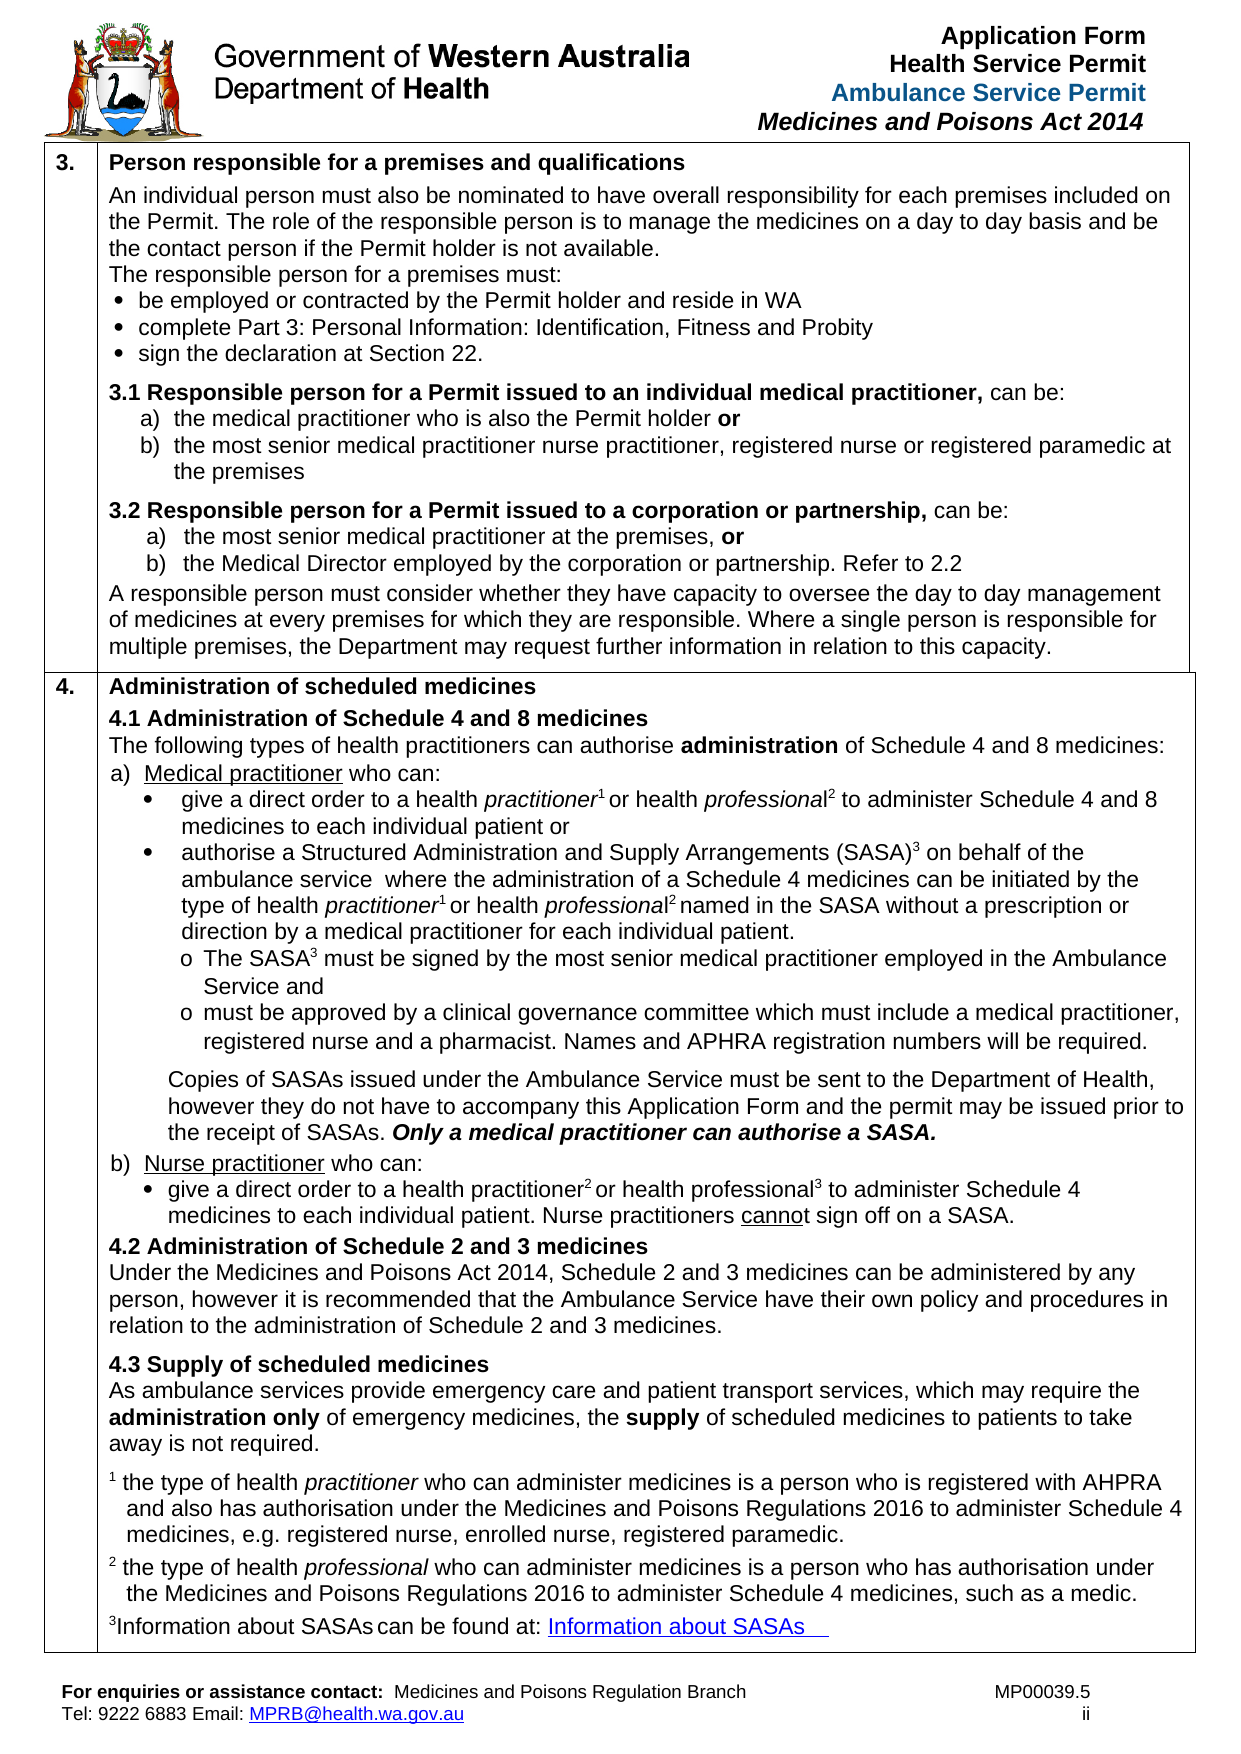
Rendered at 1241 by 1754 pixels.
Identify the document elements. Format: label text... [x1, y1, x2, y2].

table_cell [45, 673, 97, 1652]
table_header [45, 143, 97, 672]
table_header Person responsible for a premises and qualifications An individual person must also be nominated to have overall responsibility for each premises included on the Permit. The role of the responsible person is to manage the medicines on a day to day basis and be the contact person if the Permit holder is not available. The responsible person for a premises must: be employed or contracted by the Permit holder and reside in WA complete Part 3: Personal Information: Identification, Fitness and Probity sign the declaration at Section 22. 3.1 Responsible person for a Permit issued to an individual medical practitioner, can be: the medical practitioner who is also the Permit holder or the most senior medical practitioner nurse practitioner, registered nurse or registered paramedic at the premises 3.2 Responsible person for a Permit issued to a corporation or partnership, can be: the most senior medical practitioner at the premises, or the Medical Director employed by the corporation or partnership. Refer to 2.2 A responsible person must consider whether they have capacity to oversee the day to day management of medicines at every premises for which they are responsible. Where a single person is responsible for multiple premises, the Department may request further information in relation to this capacity. [98, 143, 1189, 672]
picture [43, 23, 689, 142]
table_cell Administration of scheduled medicines 4.1 Administration of Schedule 4 and 8 medicines The following types of health practitioners can authorise administration of Schedule 4 and 8 medicines: Medical practitioner who can: give a direct order to a health practitioner1 or health professional2 to administer Schedule 4 and 8 medicines to each individual patient or authorise a Structured Administration and Supply Arrangements (SASA)3 on behalf of the ambulance service where the administration of a Schedule 4 medicines can be initiated by the type of health practitioner1 or health professional2 named in the SASA without a prescription or direction by a medical practitioner for each individual patient. The SASA3 must be signed by the most senior medical practitioner employed in the Ambulance Service and must be approved by a clinical governance committee which must include a medical practitioner, registered nurse and a pharmacist. Names and APHRA registration numbers will be required. Copies of SASAs issued under the Ambulance Service must be sent to the Department of Health, however they do not have to accompany this Application Form and the permit may be issued prior to the receipt of SASAs. Only a medical practitioner can authorise a SASA. Nurse practitioner who can: give a direct order to a health practitioner2 or health professional3 to administer Schedule 4 medicines to each individual patient. Nurse practitioners cannot sign off on a SASA. 4.2 Administration of Schedule 2 and 3 medicines Under the Medicines and Poisons Act 2014, Schedule 2 and 3 medicines can be administered by any person, however it is recommended that the Ambulance Service have their own policy and procedures in relation to the administration of Schedule 2 and 3 medicines. 4.3 Supply of scheduled medicines As ambulance services provide emergency care and patient transport services, which may require the administration only of emergency medicines, the supply of scheduled medicines to patients to take away is not required. 1 the type of health practitioner who can administer medicines is a person who is registered with AHPRA and also has authorisation under the Medicines and Poisons Regulations 2016 to administer Schedule 4 medicines, e.g. registered nurse, enrolled nurse, registered paramedic. 2 the type of health professional who can administer medicines is a person who has authorisation under the Medicines and Poisons Regulations 2016 to administer Schedule 4 medicines, such as a medic. 3Information about SASAs can be found at: Information about SASAs [98, 673, 1195, 1652]
